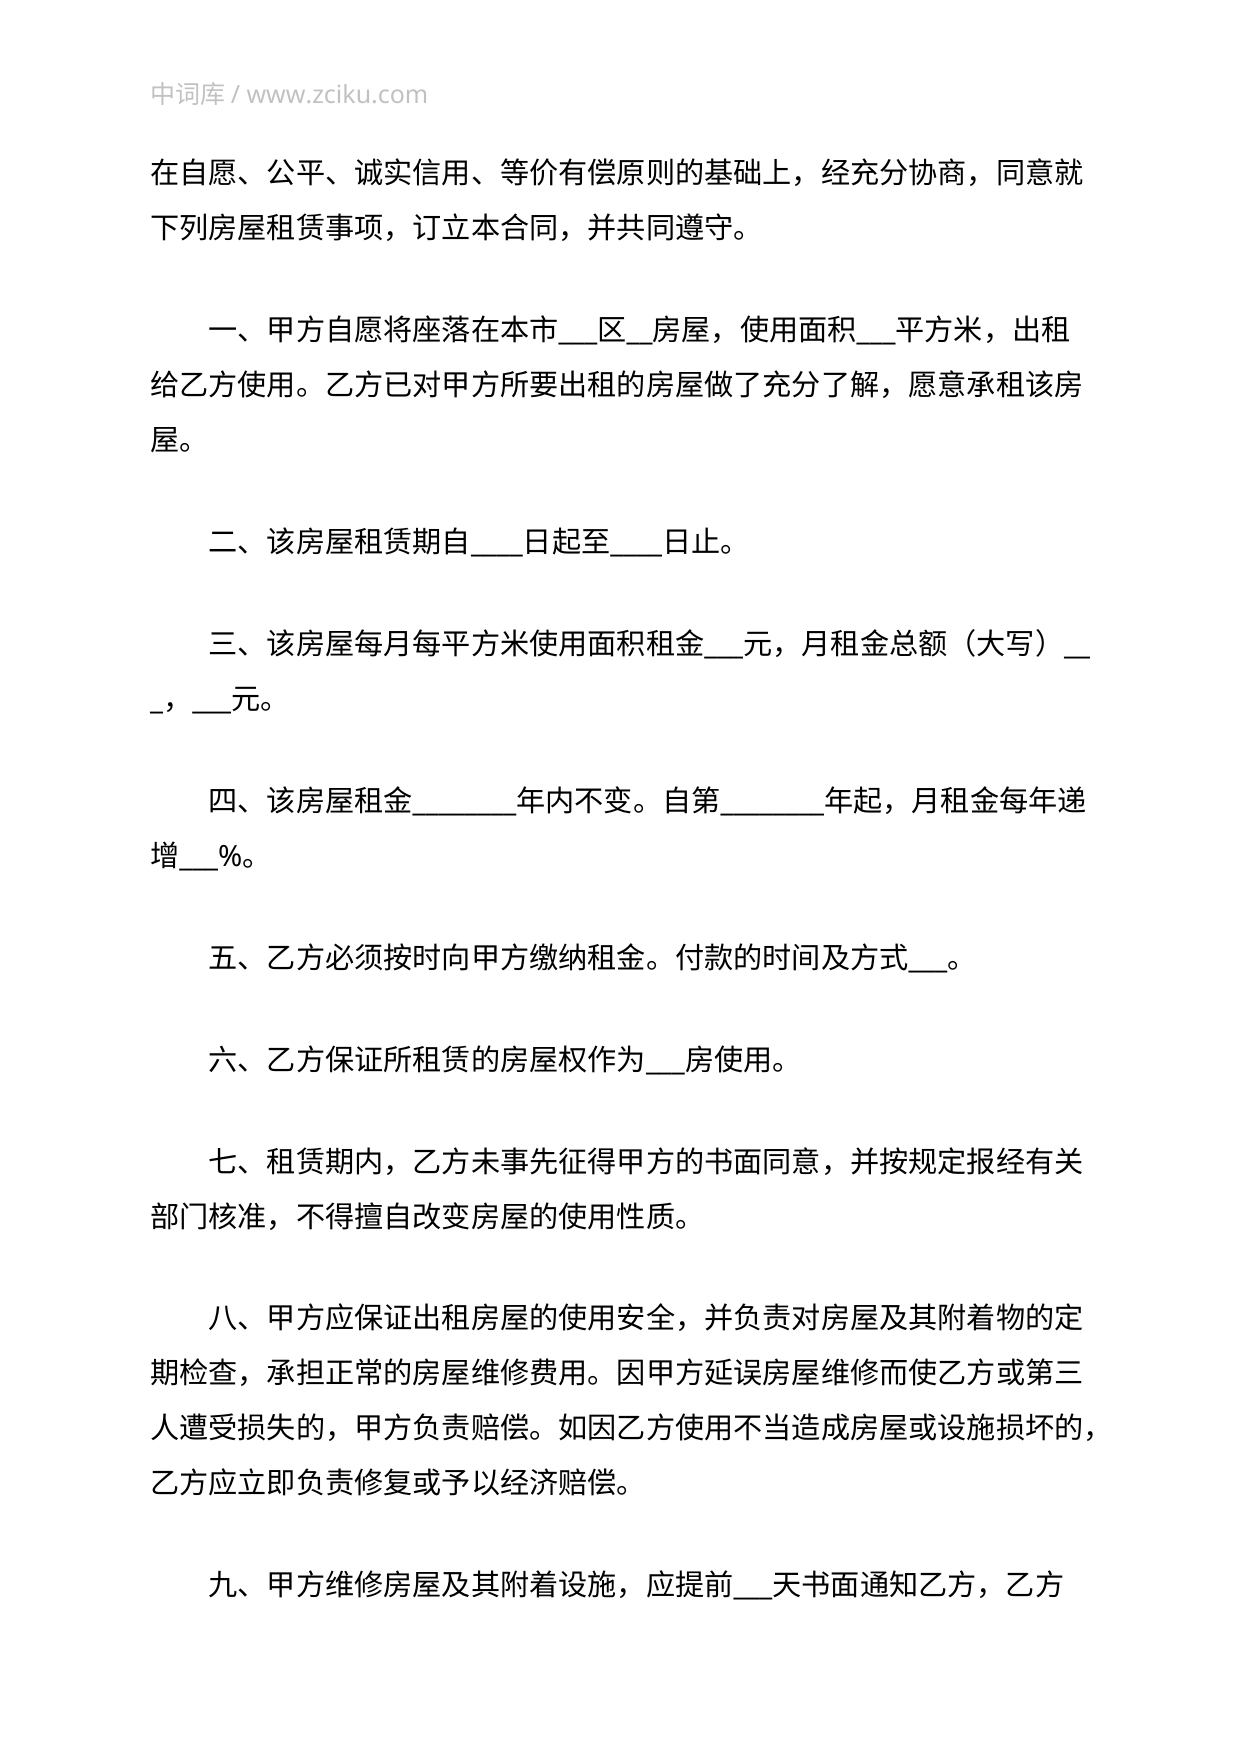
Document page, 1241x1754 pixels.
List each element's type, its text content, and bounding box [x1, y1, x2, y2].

text 二、该房屋租赁期自____日起至____日止。 [150, 518, 1090, 561]
text 五、乙方必须按时向甲方缴纳租金。付款的时间及方式___。 [150, 934, 1090, 977]
text 七、租赁期内，乙方未事先征得甲方的书面同意，并按规定报经有关部门核准，不得擅自改变房屋的使用性质。 [150, 1138, 1090, 1235]
text 八、甲方应保证出租房屋的使用安全，并负责对房屋及其附着物的定期检查，承担正常的房屋维修费用。因甲方延误房屋维修而使乙方或第三人遭受损失的，甲方负责赔偿。如因乙方使用不当造成房屋或设施损坏的，乙方应立即负责修复或予以经济赔偿。 [150, 1295, 1090, 1502]
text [150, 1561, 1090, 1604]
text 一、甲方自愿将座落在本市___区__房屋，使用面积___平方米，出租给乙方使用。乙方已对甲方所要出租的房屋做了充分了解，愿意承租该房屋。 [150, 307, 1090, 459]
text 六、乙方保证所租赁的房屋权作为___房使用。 [150, 1036, 1090, 1079]
text 三、该房屋每月每平方米使用面积租金___元，月租金总额（大写）___，___元。 [150, 620, 1090, 718]
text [150, 150, 1090, 247]
text 四、该房屋租金________年内不变。自第________年起，月租金每年递增___%。 [150, 777, 1090, 875]
